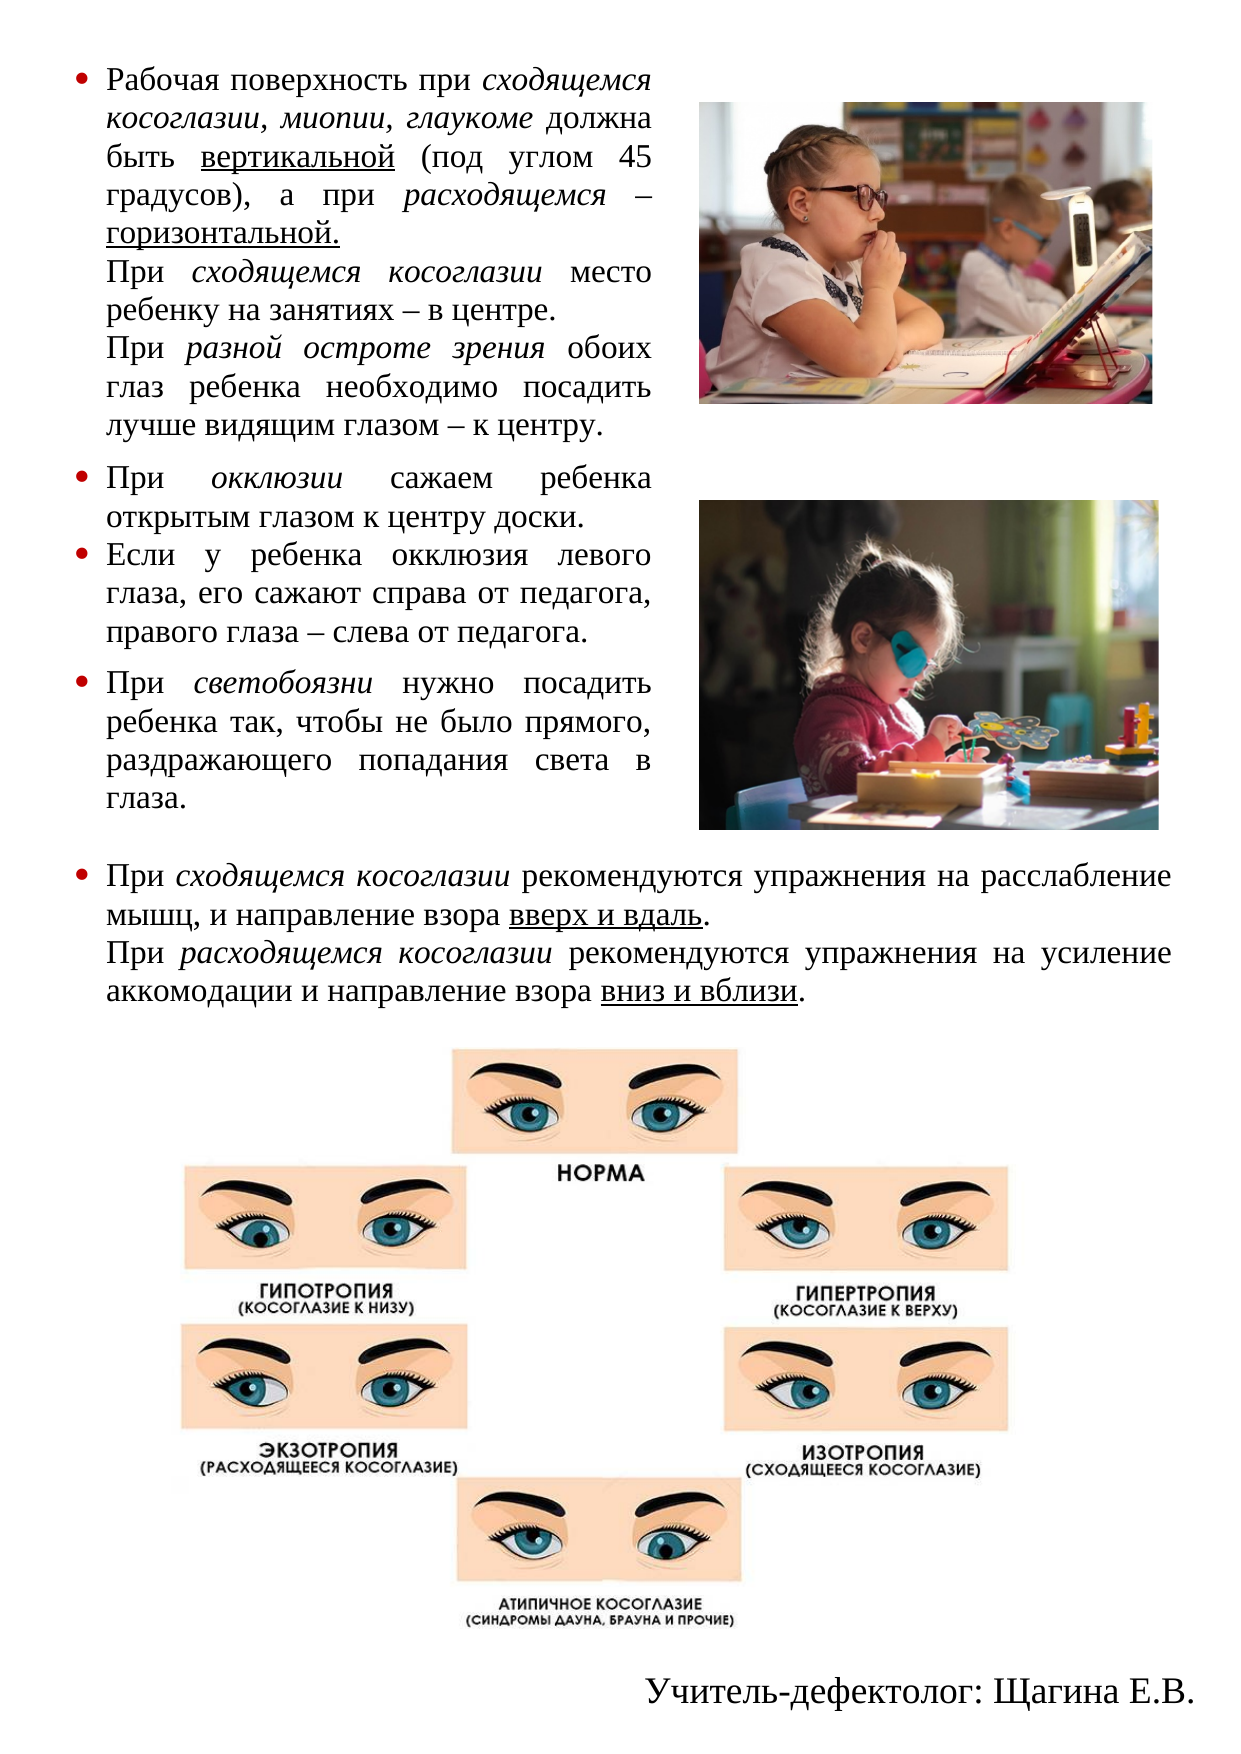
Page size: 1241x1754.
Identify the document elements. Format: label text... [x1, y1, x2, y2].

table_cell [663, 458, 1184, 855]
picture [699, 102, 1153, 404]
table_cell При сходящемся косоглазии рекомендуются упражнения на расслабление мышц, и направление взора вверх и вдаль. При расходящемся косоглазии рекомендуются упражнения на усиление аккомодации и направление взора вниз и вблизи. [33, 855, 1184, 1668]
table_cell При окклюзии сажаем ребенка открытым глазом к центру доски. Если у ребенка окклюзия левого глаза, его сажают справа от педагога, правого глаза – слева от педагога. [33, 458, 663, 662]
table_cell [663, 59, 1184, 458]
picture [164, 1047, 1050, 1630]
text Учитель-дефектолог: Щагина Е.В. [44, 1668, 1196, 1711]
picture [699, 500, 1159, 830]
table_cell Рабочая поверхность при сходящемся косоглазии, миопии, глаукоме должна быть вертикальной (под углом 45 градусов), а при расходящемся – горизонтальной. При сходящемся косоглазии место ребенку на занятиях – в центре. При разной остроте зрения обоих глаз ребенка необходимо посадить лучше видящим глазом – к центру. [33, 59, 663, 458]
table_cell При светобоязни нужно посадить ребенка так, чтобы не было прямого, раздражающего попадания света в глаза. [33, 663, 663, 855]
